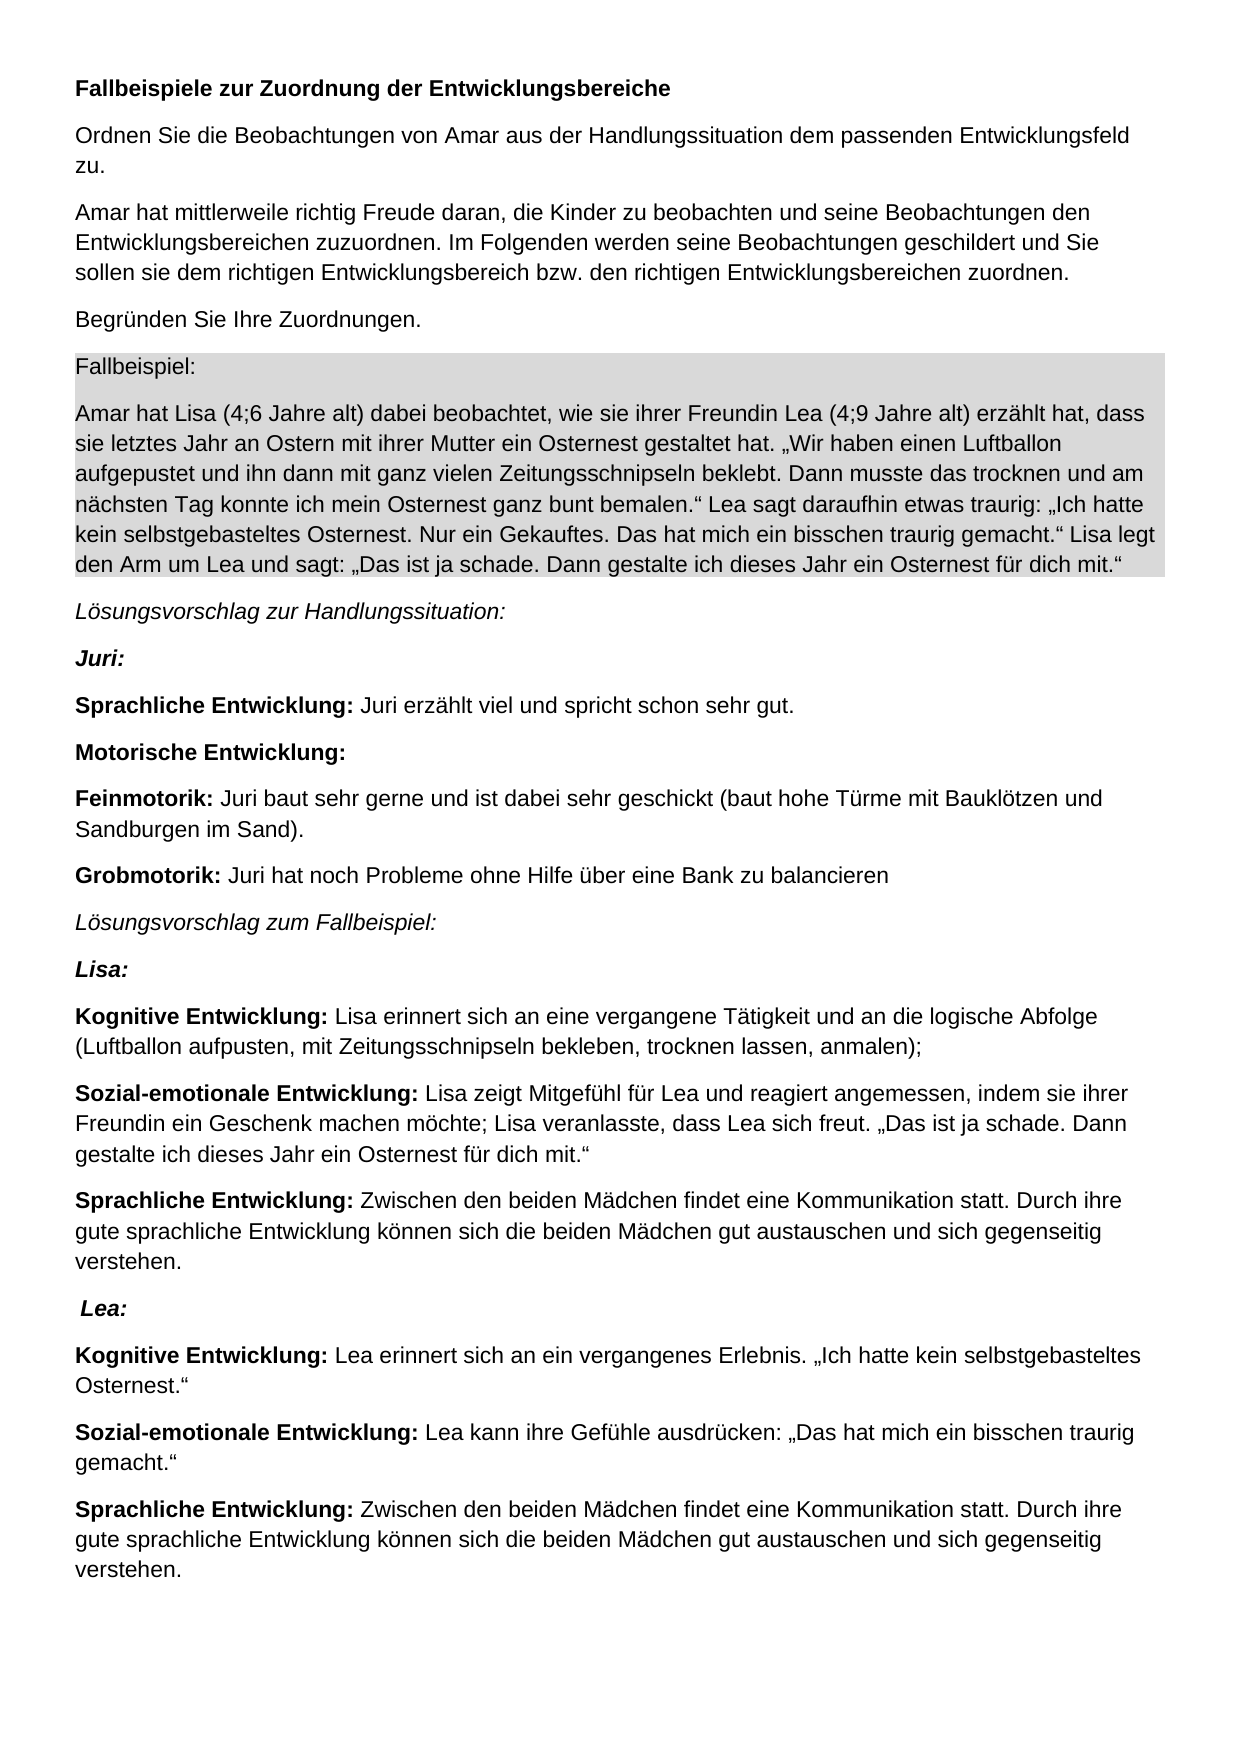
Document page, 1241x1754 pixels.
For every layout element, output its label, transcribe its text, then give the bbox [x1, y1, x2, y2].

text Amar hat Lisa (4;6 Jahre alt) dabei beobachtet, wie sie ihrer Freundin Lea (4;9 Jahre alt) erzählt hat, dass sie letztes Jahr an Ostern mit ihrer Mutter ein Osternest gestaltet hat. „Wir haben einen Luftballon aufgepustet und ihn dann mit ganz vielen Zeitungsschnipseln beklebt. Dann musste das trocknen und am nächsten Tag konnte ich mein Osternest ganz bunt bemalen.“ Lea sagt daraufhin etwas traurig: „Ich hatte kein selbstgebasteltes Osternest. Nur ein Gekauftes. Das hat mich ein bisschen traurig gemacht.“ Lisa legt den Arm um Lea und sagt: „Das ist ja schade. Dann gestalte ich dieses Jahr ein Osternest für dich mit.“ [75, 400, 1165, 577]
text Fallbeispiele zur Zuordnung der Entwicklungsbereiche [75, 75, 1165, 101]
text Kognitive Entwicklung: Lea erinnert sich an ein vergangenes Erlebnis. „Ich hatte kein selbstgebasteltes Osternest.“ [75, 1342, 1165, 1398]
text Sprachliche Entwicklung: Zwischen den beiden Mädchen findet eine Kommunikation statt. Durch ihre gute sprachliche Entwicklung können sich die beiden Mädchen gut austauschen und sich gegenseitig verstehen. [75, 1496, 1165, 1583]
text Begründen Sie Ihre Zuordnungen. [75, 306, 1165, 333]
text Lösungsvorschlag zur Handlungssituation: [75, 598, 1165, 624]
text Lösungsvorschlag zum Fallbeispiel: [75, 909, 1165, 936]
text Motorische Entwicklung: [75, 738, 1165, 765]
text Lisa: [75, 956, 1165, 983]
text Sprachliche Entwicklung: Zwischen den beiden Mädchen findet eine Kommunikation statt. Durch ihre gute sprachliche Entwicklung können sich die beiden Mädchen gut austauschen und sich gegenseitig verstehen. [75, 1187, 1165, 1274]
text Fallbeispiel: [75, 353, 1165, 379]
text Sozial-emotionale Entwicklung: Lisa zeigt Mitgefühl für Lea und reagiert angemessen, indem sie ihrer Freundin ein Geschenk machen möchte; Lisa veranlasste, dass Lea sich freut. „Das ist ja schade. Dann gestalte ich dieses Jahr ein Osternest für dich mit.“ [75, 1080, 1165, 1167]
text Amar hat mittlerweile richtig Freude daran, die Kinder zu beobachten und seine Beobachtungen den Entwicklungsbereichen zuzuordnen. Im Folgenden werden seine Beobachtungen geschildert und Sie sollen sie dem richtigen Entwicklungsbereich bzw. den richtigen Entwicklungsbereichen zuordnen. [75, 199, 1165, 286]
text Grobmotorik: Juri hat noch Probleme ohne Hilfe über eine Bank zu balancieren [75, 862, 1165, 889]
text Ordnen Sie die Beobachtungen von Amar aus der Handlungssituation dem passenden Entwicklungsfeld zu. [75, 122, 1165, 178]
text Juri: [75, 645, 1165, 671]
text Kognitive Entwicklung: Lisa erinnert sich an eine vergangene Tätigkeit und an die logische Abfolge (Luftballon aufpusten, mit Zeitungsschnipseln bekleben, trocknen lassen, anmalen); [75, 1003, 1165, 1060]
text Feinmotorik: Juri baut sehr gerne und ist dabei sehr geschickt (baut hohe Türme mit Bauklötzen und Sandburgen im Sand). [75, 785, 1165, 842]
text Sozial-emotionale Entwicklung: Lea kann ihre Gefühle ausdrücken: „Das hat mich ein bisschen traurig gemacht.“ [75, 1419, 1165, 1475]
text Lea: [80, 1295, 1165, 1321]
text Sprachliche Entwicklung: Juri erzählt viel und spricht schon sehr gut. [75, 692, 1165, 718]
